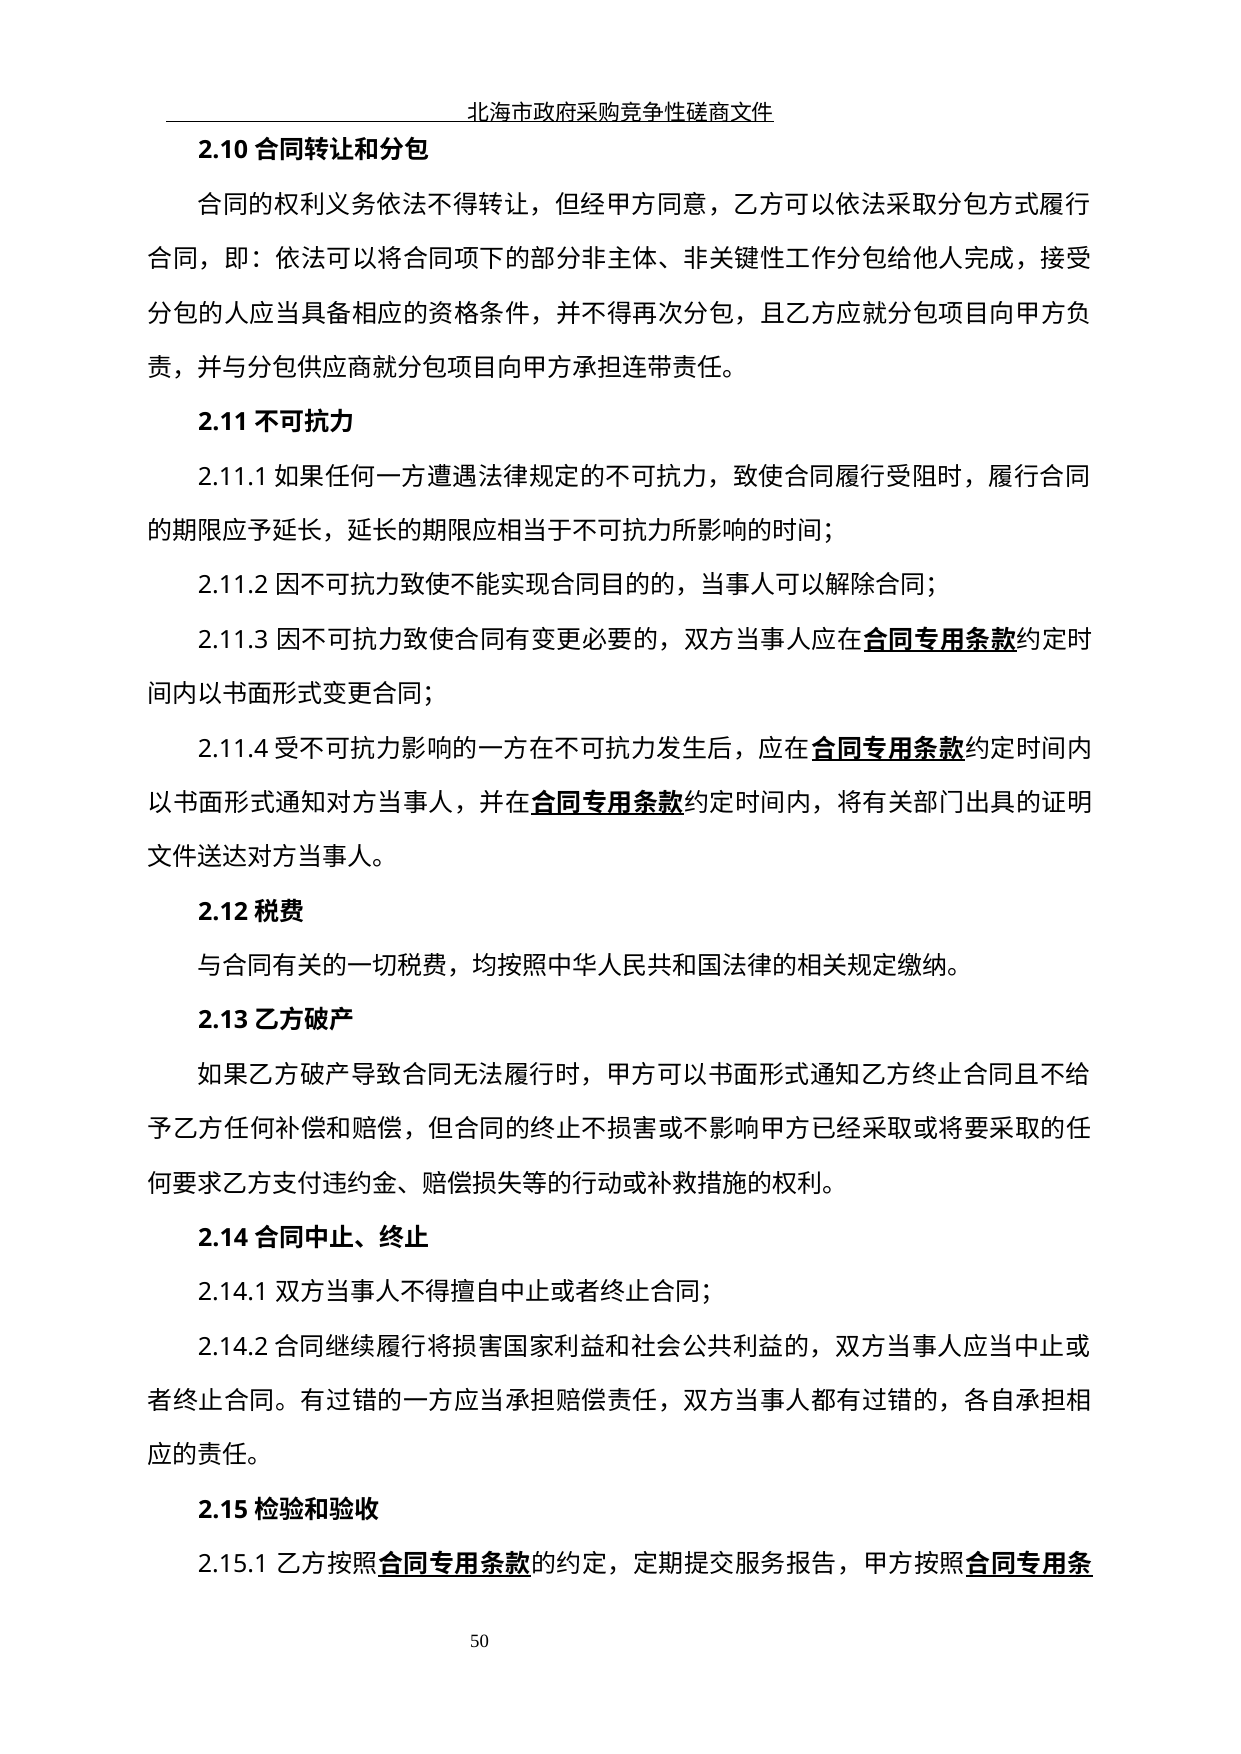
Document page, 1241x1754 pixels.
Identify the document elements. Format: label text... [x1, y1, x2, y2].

text 如果乙方破产导致合同无法履行时，甲方可以书面形式通知乙方终止合同且不给予乙方任何补偿和赔偿，但合同的终止不损害或不影响甲方已经采取或将要采取的任何要求乙方支付违约金、赔偿损失等的行动或补救措施的权利。 [148, 1054, 1092, 1199]
text 2.13 乙方破产 [148, 1000, 1092, 1036]
text 2.12 税费 [148, 891, 1092, 927]
text 合同的权利义务依法不得转让，但经甲方同意，乙方可以依法采取分包方式履行合同，即：依法可以将合同项下的部分非主体、非关键性工作分包给他人完成，接受分包的人应当具备相应的资格条件，并不得再次分包，且乙方应就分包项目向甲方负责，并与分包供应商就分包项目向甲方承担连带责任。 [148, 184, 1092, 384]
text 2.15 检验和验收 [148, 1489, 1092, 1526]
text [148, 1544, 1092, 1580]
text 与合同有关的一切税费，均按照中华人民共和国法律的相关规定缴纳。 [148, 946, 1092, 982]
text 2.11.1如果任何一方遭遇法律规定的不可抗力，致使合同履行受阻时，履行合同的期限应予延长，延长的期限应相当于不可抗力所影响的时间； [148, 456, 1092, 547]
text 2.11.3 因不可抗力致使合同有变更必要的，双方当事人应在合同专用条款约定时间内以书面形式变更合同； [148, 619, 1092, 710]
text 2.11 不可抗力 [148, 402, 1092, 438]
text 2.11.2 因不可抗力致使不能实现合同目的的，当事人可以解除合同； [148, 565, 1092, 601]
text 2.14.1 双方当事人不得擅自中止或者终止合同； [148, 1272, 1092, 1308]
text 2.11.4受不可抗力影响的一方在不可抗力发生后，应在合同专用条款约定时间内以书面形式通知对方当事人，并在合同专用条款约定时间内，将有关部门出具的证明文件送达对方当事人。 [148, 728, 1092, 873]
text 2.14.2合同继续履行将损害国家利益和社会公共利益的，双方当事人应当中止或者终止合同。有过错的一方应当承担赔偿责任，双方当事人都有过错的，各自承担相应的责任。 [148, 1326, 1092, 1471]
text 2.14 合同中止、终止 [148, 1217, 1092, 1254]
text 2.10 合同转让和分包 [148, 130, 1092, 166]
